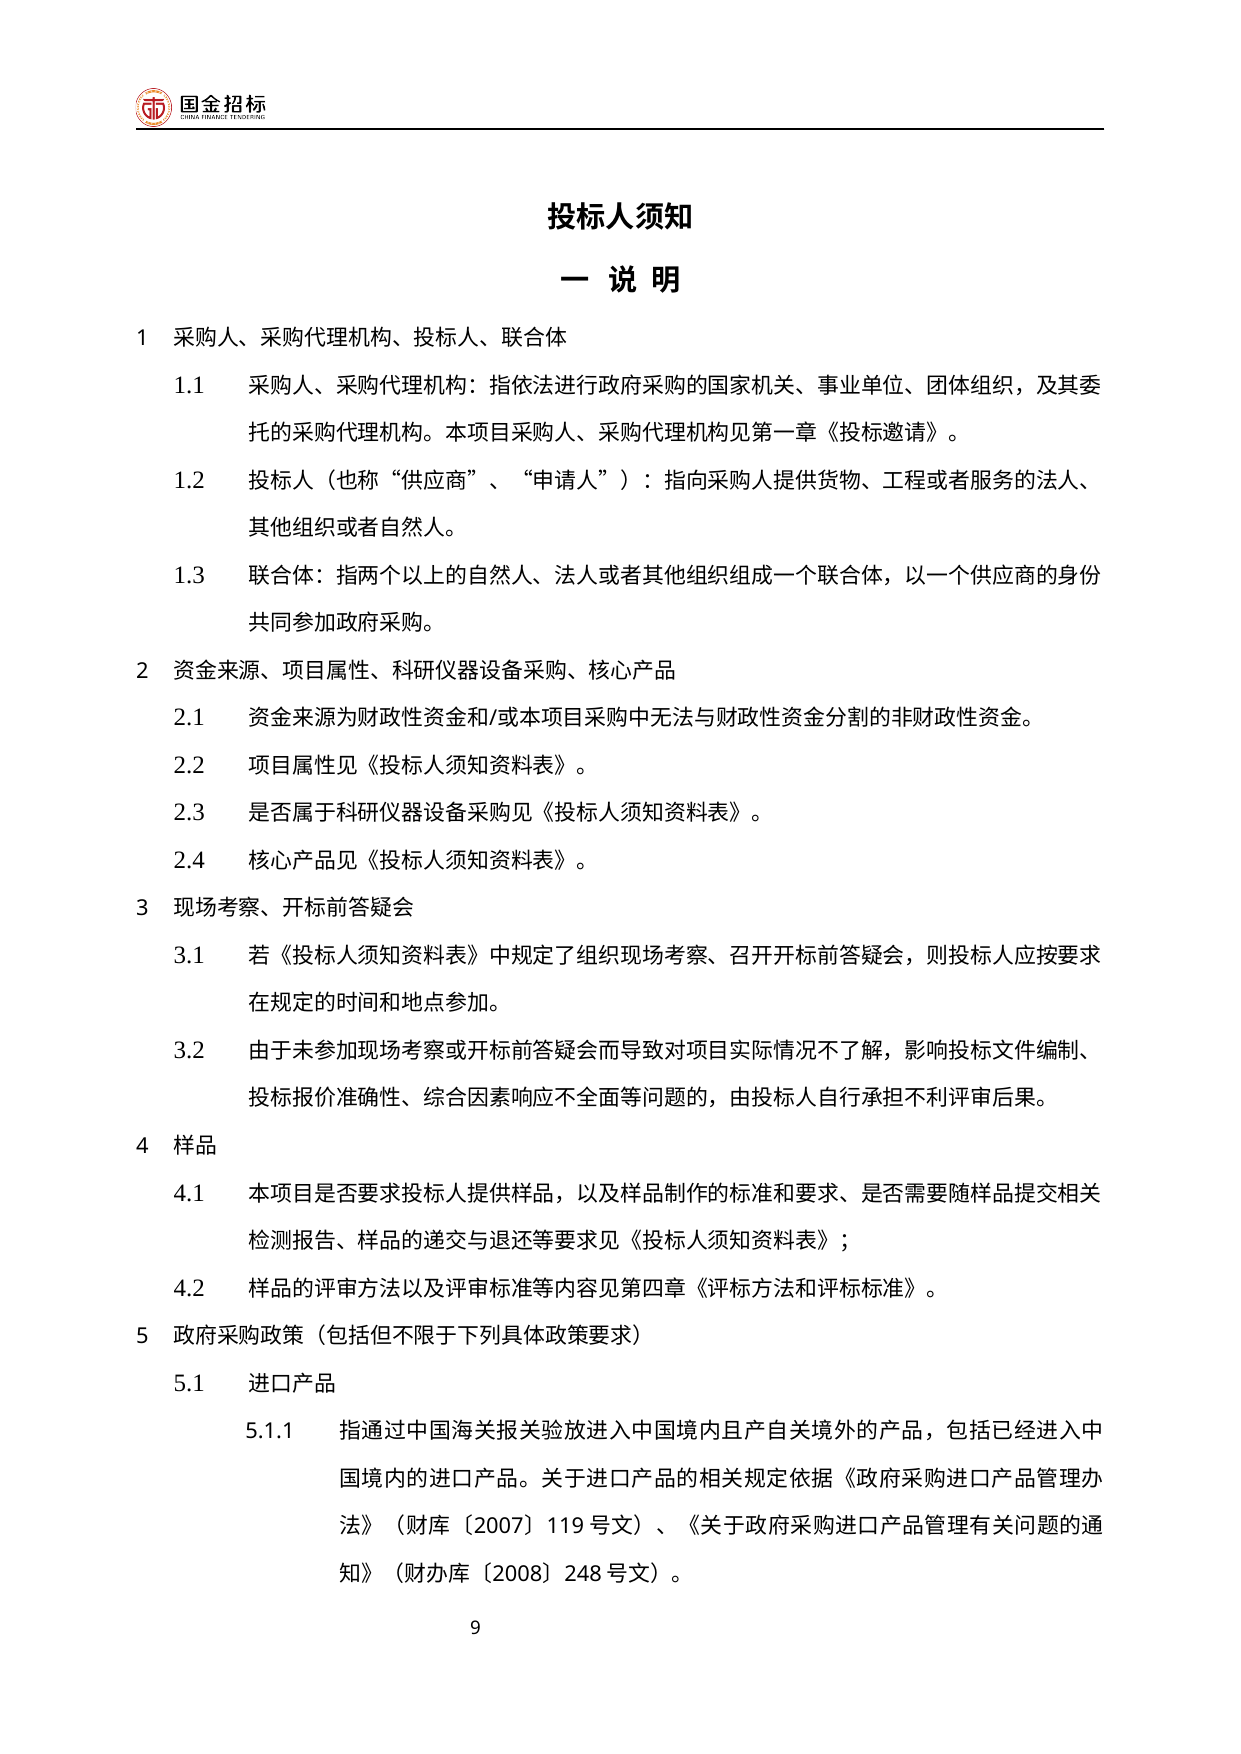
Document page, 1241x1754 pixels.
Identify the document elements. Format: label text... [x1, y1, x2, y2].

subtitle 一 说 明 [136, 257, 1104, 299]
list 政府采购政策（包括但不限于下列具体政策要求） [136, 1318, 1104, 1350]
list 若《投标人须知资料表》中规定了组织现场考察、召开开标前答疑会，则投标人应按要求在规定的时间和地点参加。 [173, 938, 1104, 1017]
list 资金来源、项目属性、科研仪器设备采购、核心产品 [136, 653, 1104, 684]
list 采购人、采购代理机构：指依法进行政府采购的国家机关、事业单位、团体组织，及其委托的采购代理机构。本项目采购人、采购代理机构见第一章《投标邀请》。 [173, 368, 1104, 447]
list 投标人（也称“供应商”、“申请人”）：指向采购人提供货物、工程或者服务的法人、其他组织或者自然人。 [173, 463, 1104, 542]
picture [135, 88, 266, 127]
list 资金来源为财政性资金和/或本项目采购中无法与财政性资金分割的非财政性资金。 [173, 700, 1104, 732]
list 进口产品 [173, 1366, 1104, 1397]
list 指通过中国海关报关验放进入中国境内且产自关境外的产品，包括已经进入中国境内的进口产品。关于进口产品的相关规定依据《政府采购进口产品管理办法》（财库〔2007〕119号文）、《关于政府采购进口产品管理有关问题的通知》（财办库〔2008〕248号文）。 [245, 1413, 1104, 1588]
list 是否属于科研仪器设备采购见《投标人须知资料表》。 [173, 795, 1104, 827]
subtitle 投标人须知 [136, 193, 1104, 235]
list 本项目是否要求投标人提供样品，以及样品制作的标准和要求、是否需要随样品提交相关检测报告、样品的递交与退还等要求见《投标人须知资料表》； [173, 1176, 1104, 1255]
list 联合体：指两个以上的自然人、法人或者其他组织组成一个联合体，以一个供应商的身份共同参加政府采购。 [173, 558, 1104, 637]
list 现场考察、开标前答疑会 [136, 890, 1104, 922]
list 样品的评审方法以及评审标准等内容见第四章《评标方法和评标标准》。 [173, 1271, 1104, 1302]
list 样品 [136, 1128, 1104, 1160]
list 项目属性见《投标人须知资料表》。 [173, 748, 1104, 779]
list 采购人、采购代理机构、投标人、联合体 [136, 320, 1104, 352]
list 核心产品见《投标人须知资料表》。 [173, 843, 1104, 874]
list 由于未参加现场考察或开标前答疑会而导致对项目实际情况不了解，影响投标文件编制、投标报价准确性、综合因素响应不全面等问题的，由投标人自行承担不利评审后果。 [173, 1033, 1104, 1112]
